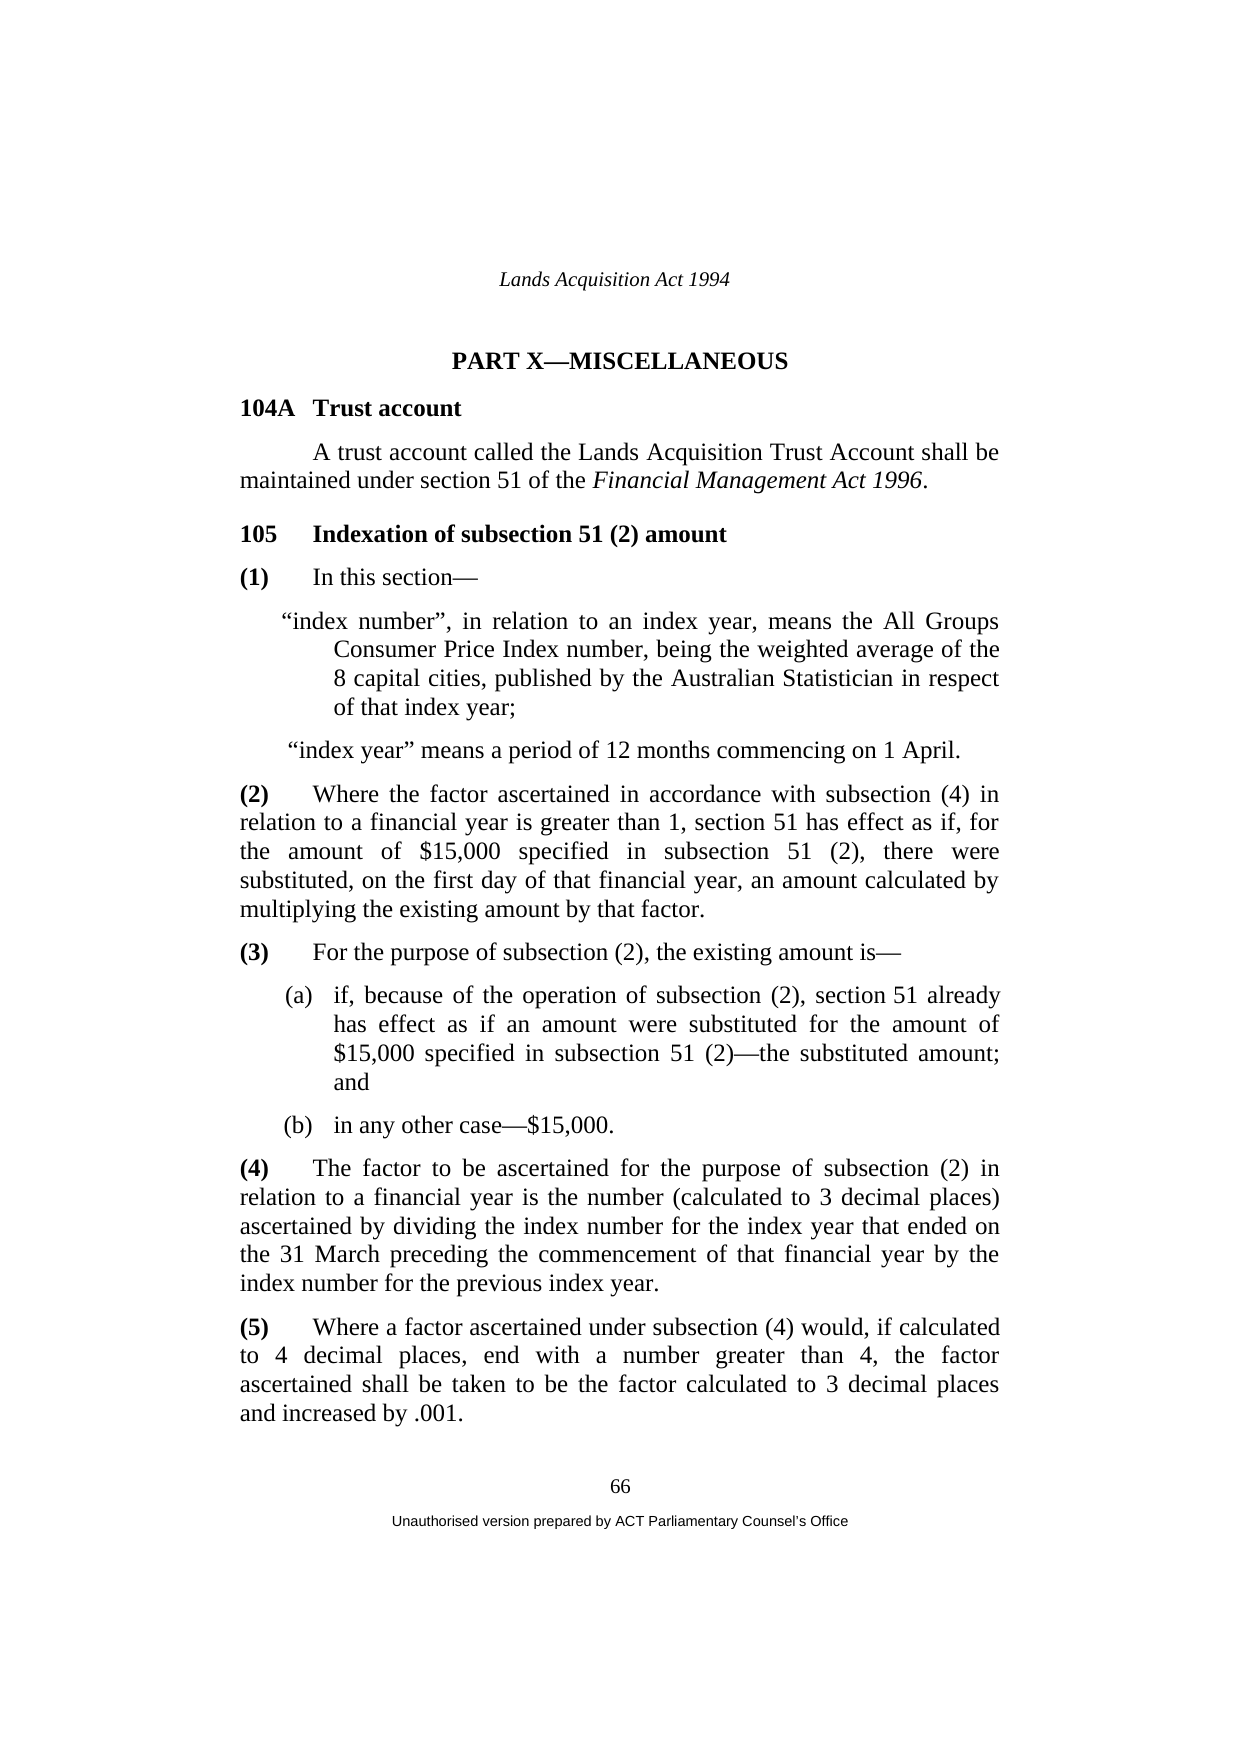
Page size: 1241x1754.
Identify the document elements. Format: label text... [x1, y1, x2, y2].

text 105 Indexation of subsection 51 (2) amount [239, 519, 1001, 548]
text (5) Where a factor ascertained under subsection (4) would, if calculated to 4 decimal places, end with a number greater than 4, the factor ascertained shall be taken to be the factor calculated to 3 decimal places and increased by .001. [239, 1312, 1001, 1427]
text (b) in any other case—$15,000. [239, 1110, 1001, 1139]
text (1) In this section— [239, 562, 1001, 591]
text (3) For the purpose of subsection (2), the existing amount is— [239, 937, 1001, 966]
text “index number”, in relation to an index year, means the All Groups Consumer Price Index number, being the weighted average of the 8 capital cities, published by the Australian Statistician in respect of that index year; [281, 606, 1001, 721]
text (2) Where the factor ascertained in accordance with subsection (4) in relation to a financial year is greater than 1, section 51 has effect as if, for the amount of $15,000 specified in subsection 51 (2), there were substituted, on the first day of that financial year, an amount calculated by multiplying the existing amount by that factor. [239, 779, 1001, 922]
text “index year” means a period of 12 months commencing on 1 April. [281, 735, 1001, 764]
text (a) if, because of the operation of subsection (2), section 51 already has effect as if an amount were substituted for the amount of $15,000 specified in subsection 51 (2)—the substituted amount; and [239, 980, 1001, 1095]
text 104A Trust account [239, 393, 1001, 422]
text (4) The factor to be ascertained for the purpose of subsection (2) in relation to a financial year is the number (calculated to 3 decimal places) ascertained by dividing the index number for the index year that ended on the 31 March preceding the commencement of that financial year by the index number for the previous index year. [239, 1153, 1001, 1297]
text Part X—Miscellaneous [239, 346, 1001, 374]
text A trust account called the Lands Acquisition Trust Account shall be maintained under section 51 of the Financial Management Act 1996. [239, 437, 1001, 494]
